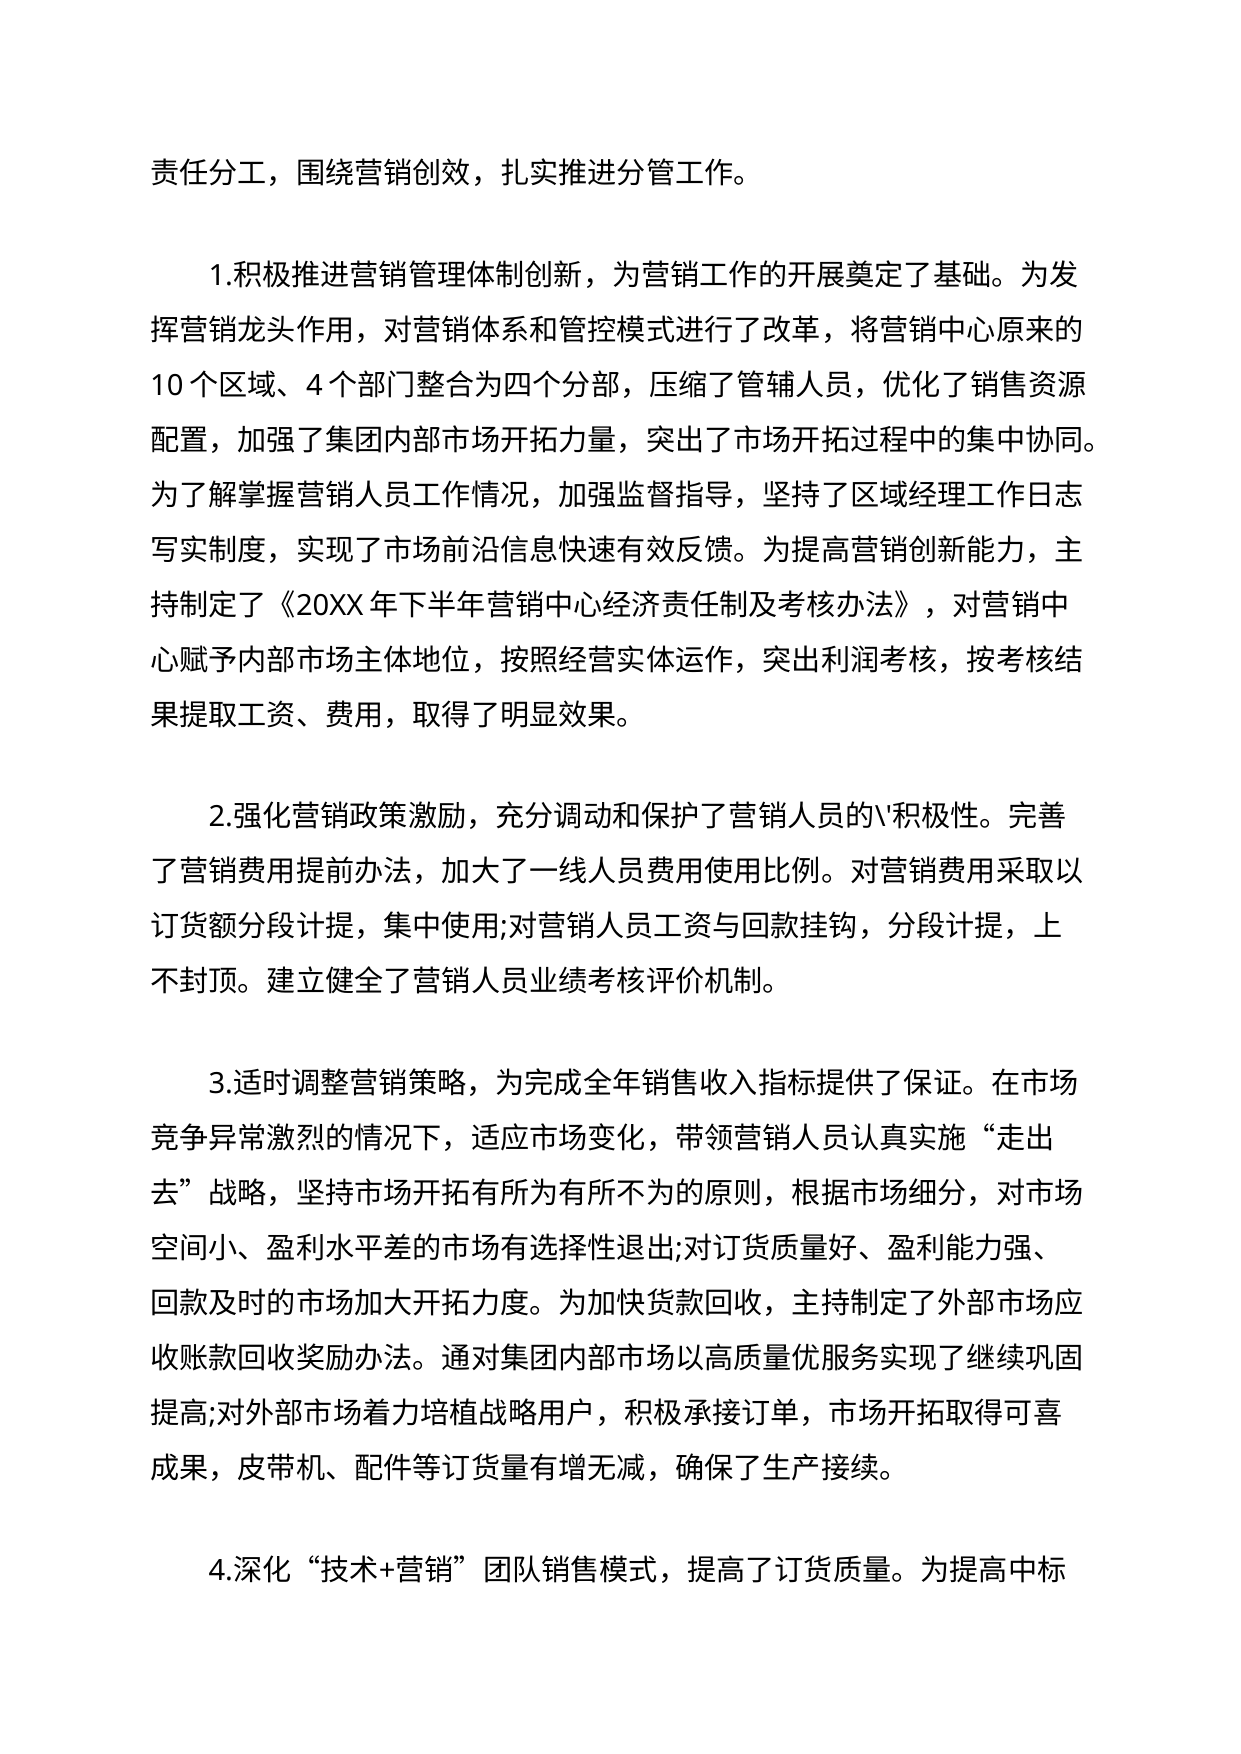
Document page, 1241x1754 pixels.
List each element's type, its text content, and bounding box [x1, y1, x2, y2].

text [150, 1546, 1090, 1588]
text 3.适时调整营销策略，为完成全年销售收入指标提供了保证。在市场竞争异常激烈的情况下，适应市场变化，带领营销人员认真实施“走出去”战略，坚持市场开拓有所为有所不为的原则，根据市场细分，对市场空间小、盈利水平差的市场有选择性退出;对订货质量好、盈利能力强、回款及时的市场加大开拓力度。为加快货款回收，主持制定了外部市场应收账款回收奖励办法。通对集团内部市场以高质量优服务实现了继续巩固提高;对外部市场着力培植战略用户，积极承接订单，市场开拓取得可喜成果，皮带机、配件等订货量有增无减，确保了生产接续。 [150, 1060, 1090, 1487]
text 1.积极推进营销管理体制创新，为营销工作的开展奠定了基础。为发挥营销龙头作用，对营销体系和管控模式进行了改革，将营销中心原来的10个区域、4个部门整合为四个分部，压缩了管辅人员，优化了销售资源配置，加强了集团内部市场开拓力量，突出了市场开拓过程中的集中协同。为了解掌握营销人员工作情况，加强监督指导，坚持了区域经理工作日志写实制度，实现了市场前沿信息快速有效反馈。为提高营销创新能力，主持制定了《20XX年下半年营销中心经济责任制及考核办法》，对营销中心赋予内部市场主体地位，按照经营实体运作，突出利润考核，按考核结果提取工资、费用，取得了明显效果。 [150, 252, 1090, 733]
text 2.强化营销政策激励，充分调动和保护了营销人员的\'积极性。完善了营销费用提前办法，加大了一线人员费用使用比例。对营销费用采取以订货额分段计提，集中使用;对营销人员工资与回款挂钩，分段计提，上不封顶。建立健全了营销人员业绩考核评价机制。 [150, 793, 1090, 1000]
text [150, 150, 1090, 192]
